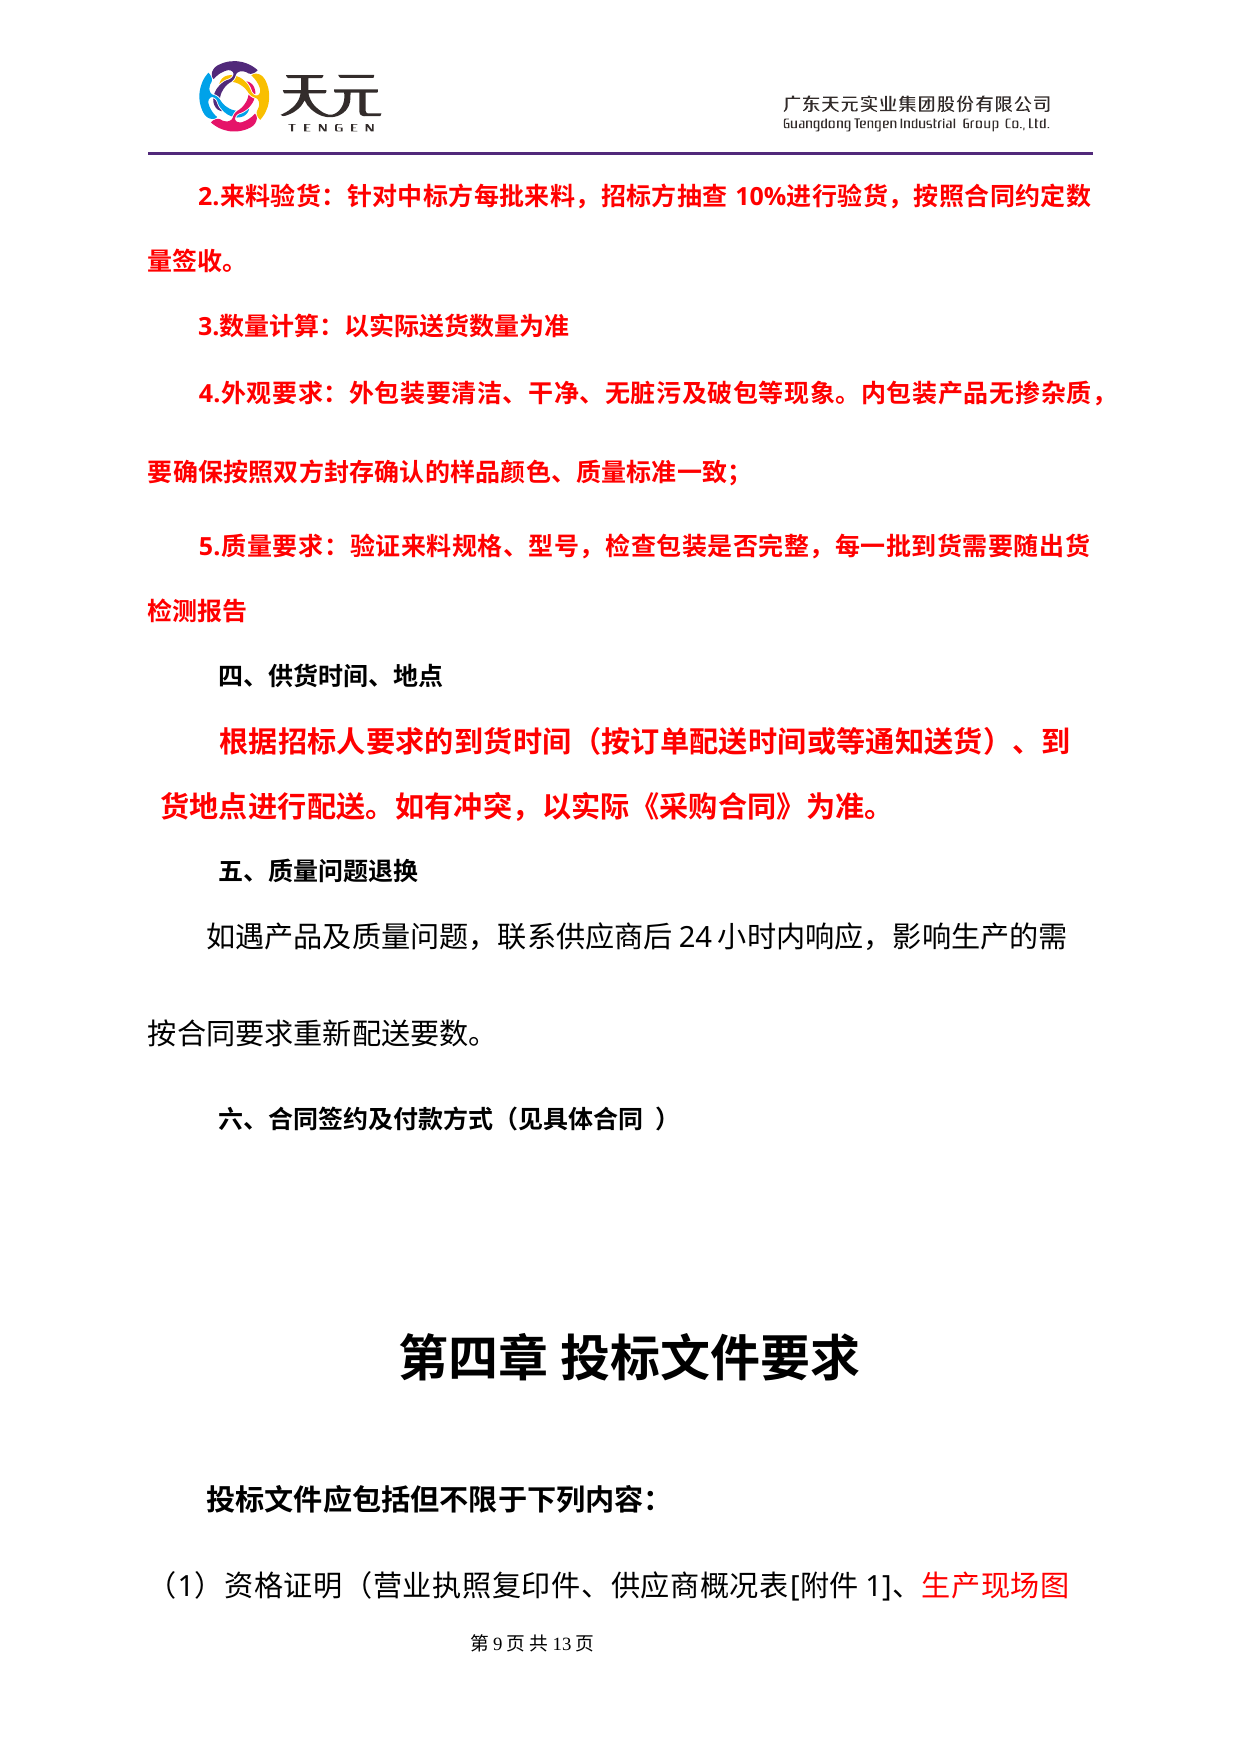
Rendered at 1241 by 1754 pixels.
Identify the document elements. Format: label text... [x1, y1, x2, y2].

subtitle 四、供货时间、地点 [160, 642, 1092, 707]
subtitle 六、合同签约及付款方式（见具体合同 ） [160, 1086, 1092, 1151]
text 2.来料验货：针对中标方每批来料，招标方抽查10%进行验货，按照合同约定数量签收。 [148, 162, 1092, 292]
text 如遇产品及质量问题，联系供应商后24小时内响应，影响生产的需按合同要求重新配送要数。 [148, 902, 1092, 1064]
list 4.外观要求：外包装要清洁、干净、无脏污及破包等现象。内包装产品无掺杂质，要确保按照双方封存确认的样品颜色、质量标准一致； [148, 359, 1093, 503]
subtitle 五、质量问题退换 [160, 837, 1092, 902]
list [148, 1552, 1071, 1617]
text 3.数量计算：以实际送货数量为准 [148, 292, 1092, 357]
subtitle 根据招标人要求的到货时间（按订单配送时间或等通知送货）、到货地点进行配送。如有冲突，以实际《采购合同》为准。 [160, 707, 1092, 837]
text 5.质量要求：验证来料规格、型号，检查包装是否完整，每一批到货需要随出货检测报告 [148, 512, 1092, 642]
subtitle 第四章 投标文件要求 [148, 1306, 1092, 1404]
text 投标文件应包括但不限于下列内容： [148, 1466, 1092, 1531]
